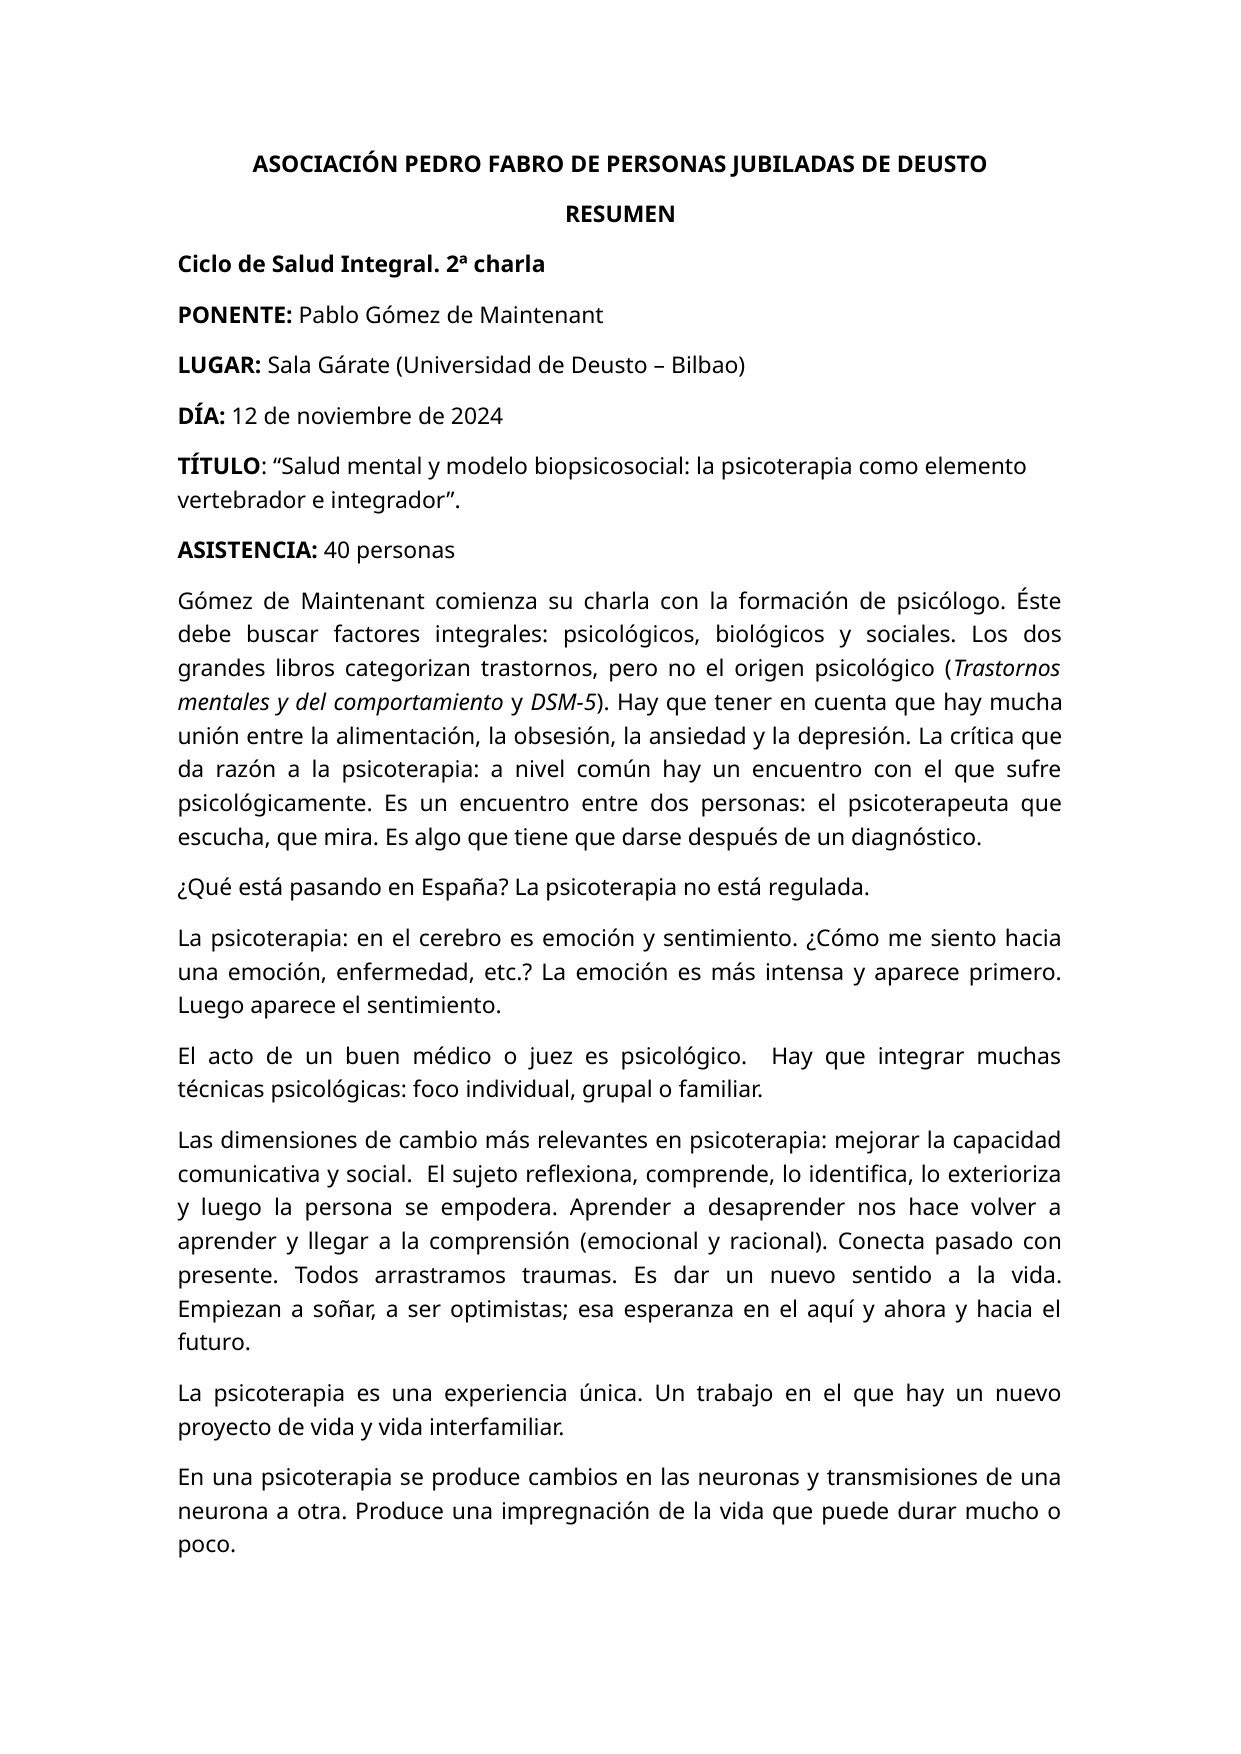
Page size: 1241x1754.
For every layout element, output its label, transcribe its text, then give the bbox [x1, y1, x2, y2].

text ASOCIACIÓN PEDRO FABRO DE PERSONAS JUBILADAS DE DEUSTO [177, 148, 1063, 179]
text TÍTULO: “Salud mental y modelo biopsicosocial: la psicoterapia como elemento vertebrador e integrador”. [177, 450, 1063, 515]
text RESUMEN [177, 198, 1063, 229]
text El acto de un buen médico o juez es psicológico. Hay que integrar muchas técnicas psicológicas: foco individual, grupal o familiar. [177, 1040, 1063, 1105]
text LUGAR: Sala Gárate (Universidad de Deusto – Bilbao) [177, 349, 1063, 381]
text ASISTENCIA: 40 personas [177, 534, 1063, 566]
text La psicoterapia: en el cerebro es emoción y sentimiento. ¿Cómo me siento hacia una emoción, enfermedad, etc.? La emoción es más intensa y aparece primero. Luego aparece el sentimiento. [177, 922, 1063, 1021]
text En una psicoterapia se produce cambios en las neuronas y transmisiones de una neurona a otra. Produce una impregnación de la vida que puede durar mucho o poco. [177, 1461, 1063, 1560]
text PONENTE: Pablo Gómez de Maintenant [177, 299, 1063, 330]
text Ciclo de Salud Integral. 2ª charla [177, 248, 1063, 280]
text La psicoterapia es una experiencia única. Un trabajo en el que hay un nuevo proyecto de vida y vida interfamiliar. [177, 1377, 1063, 1442]
text ¿Qué está pasando en España? La psicoterapia no está regulada. [177, 871, 1063, 903]
text Las dimensiones de cambio más relevantes en psicoterapia: mejorar la capacidad comunicativa y social. El sujeto reflexiona, comprende, lo identifica, lo exterioriza y luego la persona se empodera. Aprender a desaprender nos hace volver a aprender y llegar a la comprensión (emocional y racional). Conecta pasado con presente. Todos arrastramos traumas. Es dar un nuevo sentido a la vida. Empiezan a soñar, a ser optimistas; esa esperanza en el aquí y ahora y hacia el futuro. [177, 1124, 1063, 1358]
text Gómez de Maintenant comienza su charla con la formación de psicólogo. Éste debe buscar factores integrales: psicológicos, biológicos y sociales. Los dos grandes libros categorizan trastornos, pero no el origen psicológico (Trastornos mentales y del comportamiento y DSM-5). Hay que tener en cuenta que hay mucha unión entre la alimentación, la obsesión, la ansiedad y la depresión. La crítica que da razón a la psicoterapia: a nivel común hay un encuentro con el que sufre psicológicamente. Es un encuentro entre dos personas: el psicoterapeuta que escucha, que mira. Es algo que tiene que darse después de un diagnóstico. [177, 585, 1063, 852]
text DÍA: 12 de noviembre de 2024 [177, 400, 1063, 431]
